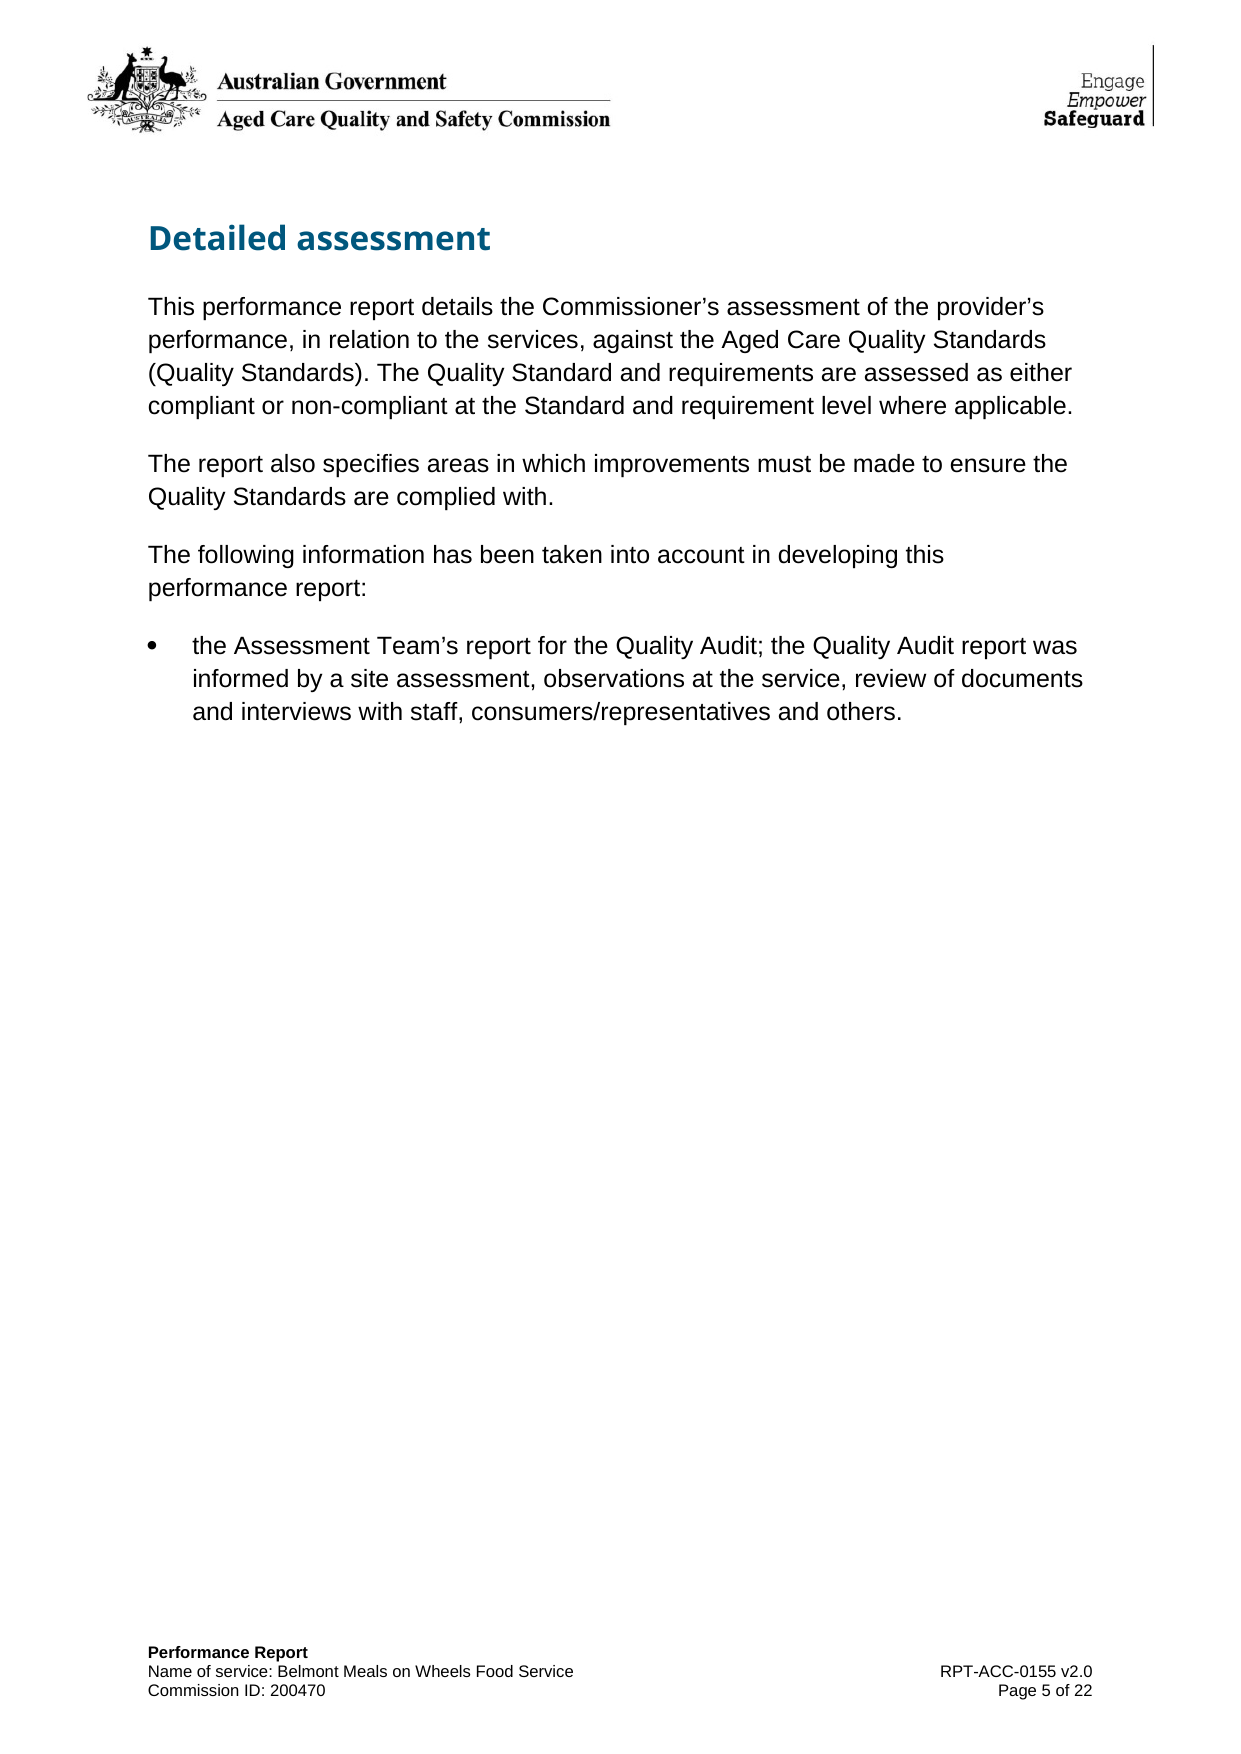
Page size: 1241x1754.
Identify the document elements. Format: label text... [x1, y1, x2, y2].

text The report also specifies areas in which improvements must be made to ensure the Quality Standards are complied with. [148, 449, 1092, 511]
list the Assessment Team’s report for the Quality Audit; the Quality Audit report was informed by a site assessment, observations at the service, review of documents and interviews with staff, consumers/representatives and others. [148, 631, 1092, 726]
text This performance report details the Commissioner’s assessment of the provider’s performance, in relation to the services, against the Aged Care Quality Standards (Quality Standards). The Quality Standard and requirements are assessed as either compliant or non-compliant at the Standard and requirement level where applicable. [148, 292, 1092, 420]
text The following information has been taken into account in developing this performance report: [148, 540, 1092, 602]
picture [1, 0, 1241, 154]
subtitle Detailed assessment [148, 215, 1092, 260]
